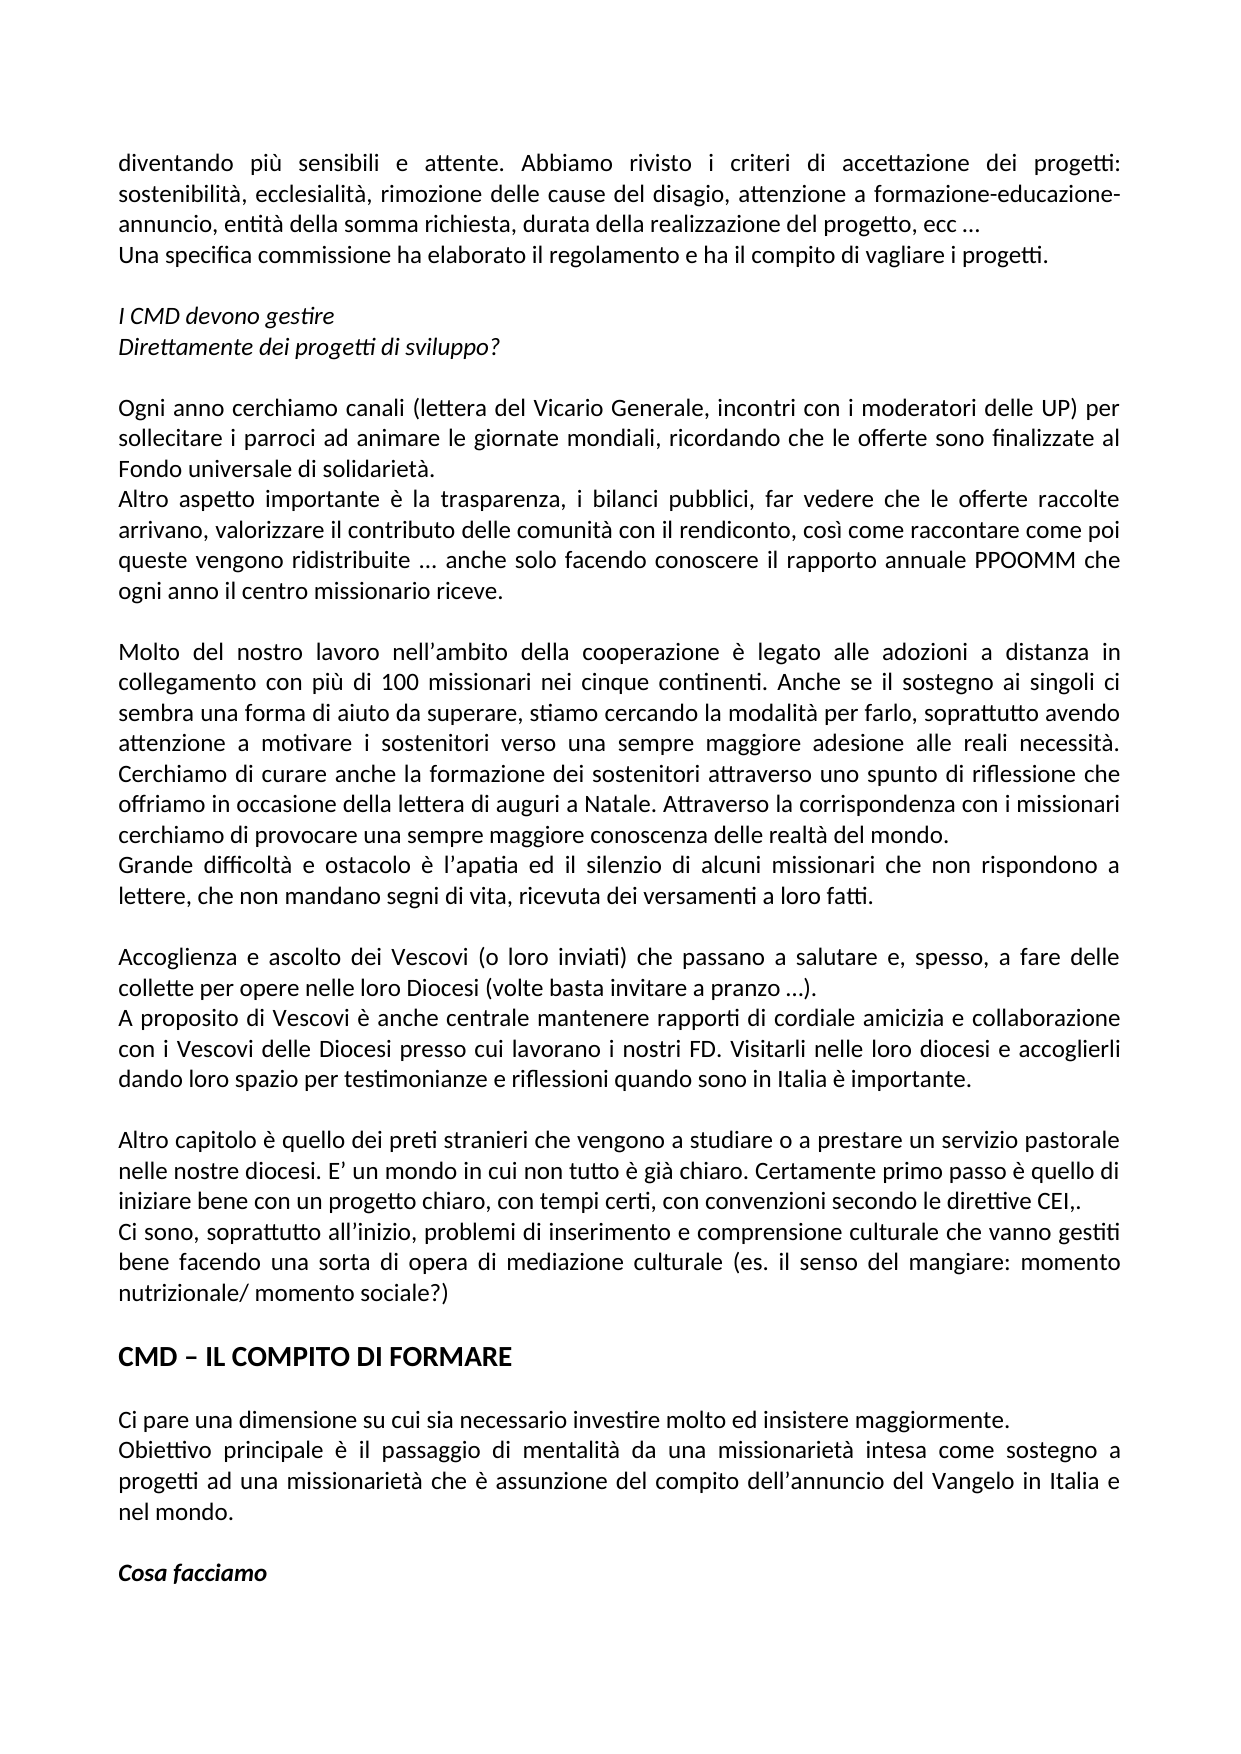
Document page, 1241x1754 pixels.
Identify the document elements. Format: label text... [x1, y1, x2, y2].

text A proposito di Vescovi è anche centrale mantenere rapporti di cordiale amicizia e collaborazione con i Vescovi delle Diocesi presso cui lavorano i nostri FD. Visitarli nelle loro diocesi e accoglierli dando loro spazio per testimonianze e riflessioni quando sono in Italia è importante. [118, 1002, 1122, 1094]
text Ogni anno cerchiamo canali (lettera del Vicario Generale, incontri con i moderatori delle UP) per sollecitare i parroci ad animare le giornate mondiali, ricordando che le offerte sono finalizzate al Fondo universale di solidarietà. [118, 392, 1122, 483]
text Una specifica commissione ha elaborato il regolamento e ha il compito di vagliare i progetti. [118, 239, 1122, 270]
text Grande difficoltà e ostacolo è l’apatia ed il silenzio di alcuni missionari che non rispondono a lettere, che non mandano segni di vita, ricevuta dei versamenti a loro fatti. [118, 849, 1122, 911]
text Direttamente dei progetti di sviluppo? [118, 331, 1122, 361]
text I CMD devono gestire [118, 300, 1122, 331]
text CMD – IL COMPITO DI FORMARE [118, 1338, 1122, 1373]
text Accoglienza e ascolto dei Vescovi (o loro inviati) che passano a salutare e, spesso, a fare delle collette per opere nelle loro Diocesi (volte basta invitare a pranzo …). [118, 941, 1122, 1002]
text Molto del nostro lavoro nell’ambito della cooperazione è legato alle adozioni a distanza in collegamento con più di 100 missionari nei cinque continenti. Anche se il sostegno ai singoli ci sembra una forma di aiuto da superare, stiamo cercando la modalità per farlo, soprattutto avendo attenzione a motivare i sostenitori verso una sempre maggiore adesione alle reali necessità. Cerchiamo di curare anche la formazione dei sostenitori attraverso uno spunto di riflessione che offriamo in occasione della lettera di auguri a Natale. Attraverso la corrispondenza con i missionari cerchiamo di provocare una sempre maggiore conoscenza delle realtà del mondo. [118, 636, 1122, 849]
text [118, 148, 1122, 239]
text Altro capitolo è quello dei preti stranieri che vengono a studiare o a prestare un servizio pastorale nelle nostre diocesi. E’ un mondo in cui non tutto è già chiaro. Certamente primo passo è quello di iniziare bene con un progetto chiaro, con tempi certi, con convenzioni secondo le direttive CEI,. [118, 1124, 1122, 1216]
text Ci sono, soprattutto all’inizio, problemi di inserimento e comprensione culturale che vanno gestiti bene facendo una sorta di opera di mediazione culturale (es. il senso del mangiare: momento nutrizionale/ momento sociale?) [118, 1216, 1122, 1307]
text Cosa facciamo [118, 1557, 1122, 1587]
text Altro aspetto importante è la trasparenza, i bilanci pubblici, far vedere che le offerte raccolte arrivano, valorizzare il contributo delle comunità con il rendiconto, così come raccontare come poi queste vengono ridistribuite ... anche solo facendo conoscere il rapporto annuale PPOOMM che ogni anno il centro missionario riceve. [118, 483, 1122, 605]
text Obiettivo principale è il passaggio di mentalità da una missionarietà intesa come sostegno a progetti ad una missionarietà che è assunzione del compito dell’annuncio del Vangelo in Italia e nel mondo. [118, 1434, 1122, 1526]
text Ci pare una dimensione su cui sia necessario investire molto ed insistere maggiormente. [118, 1404, 1122, 1434]
